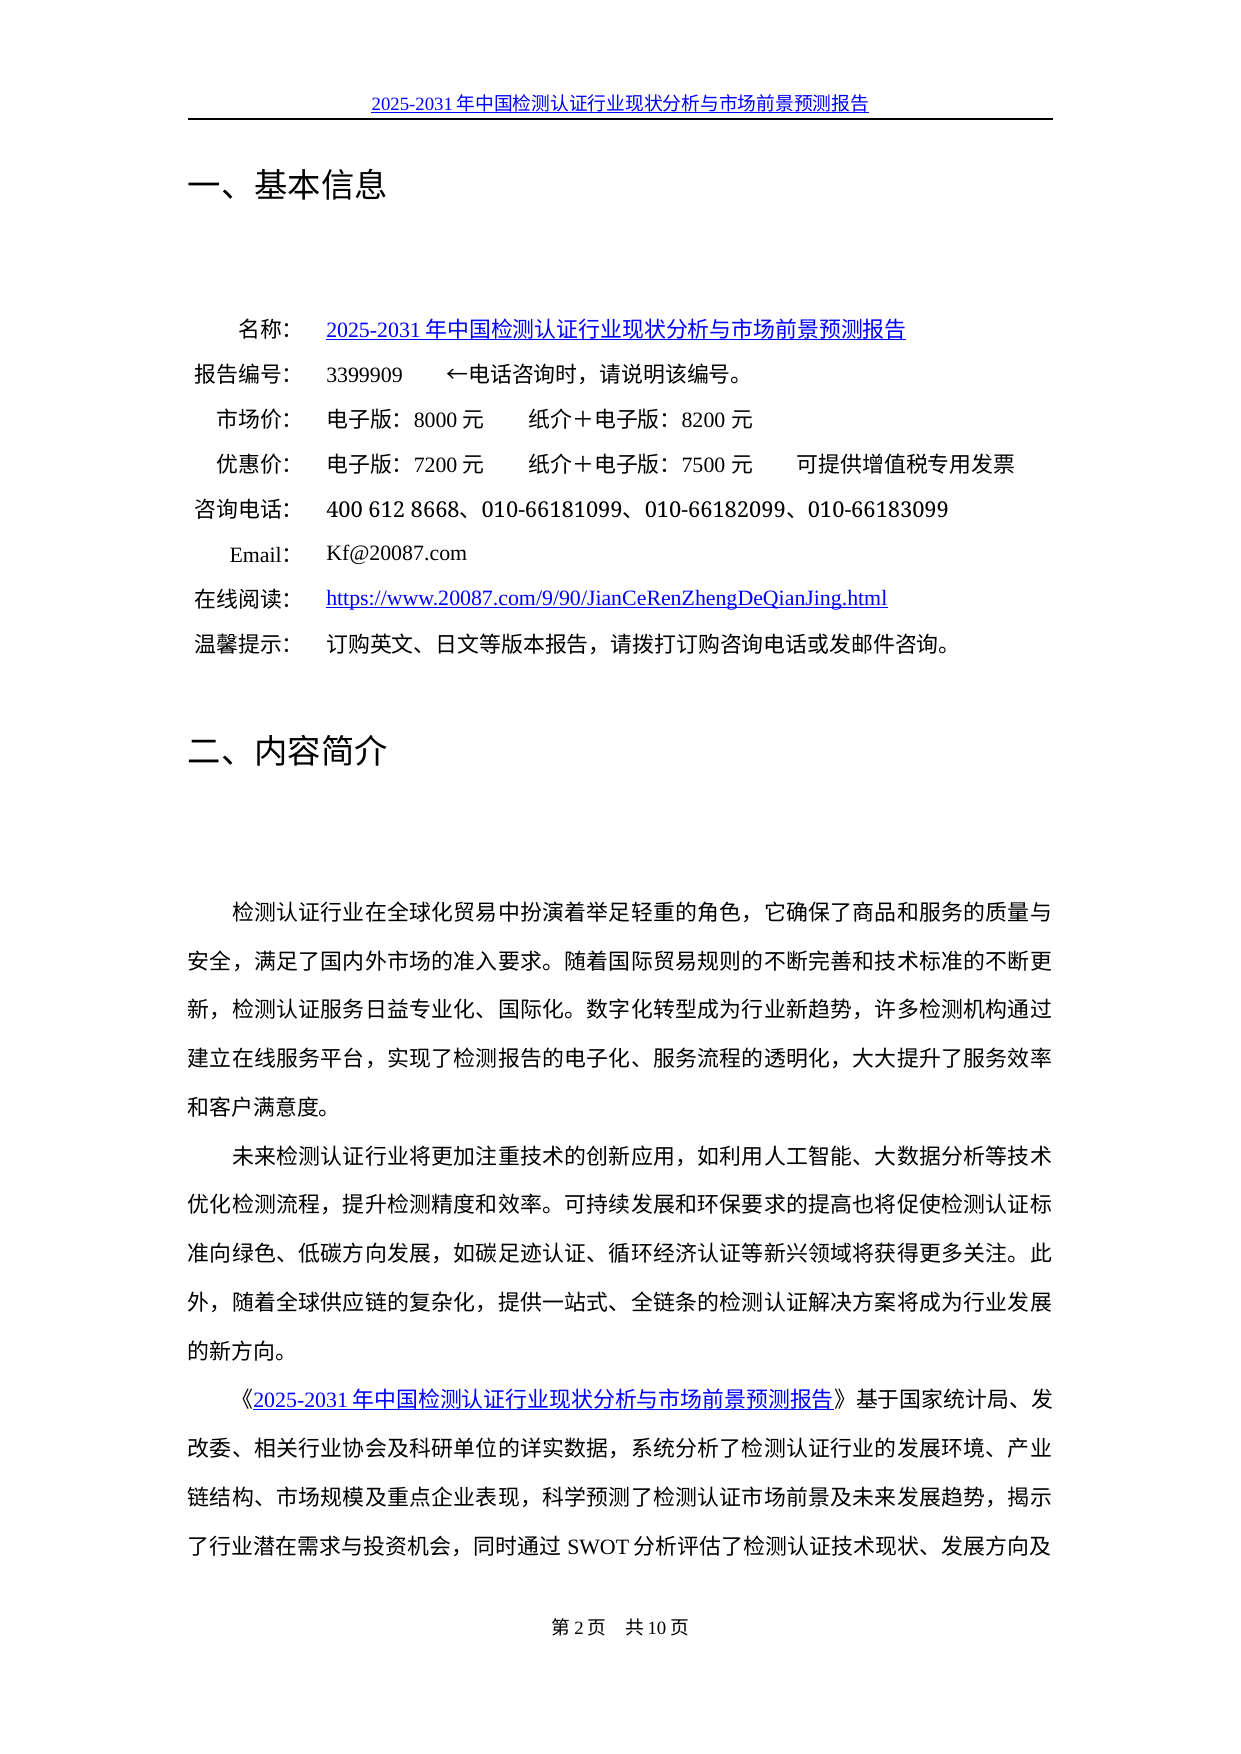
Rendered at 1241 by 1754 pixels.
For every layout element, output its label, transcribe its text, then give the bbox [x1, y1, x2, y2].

table_cell 市场价： [167, 402, 315, 447]
table_cell 温馨提示： [167, 627, 315, 672]
table_cell 在线阅读： [167, 582, 315, 627]
table_cell 电子版：7200 元 纸介＋电子版：7500 元 可提供增值税专用发票 [315, 447, 1073, 492]
table_cell 400 612 8668、010-66181099、010-66182099、010-66183099 [315, 492, 1073, 537]
table_header 名称： [167, 312, 315, 357]
table_cell 咨询电话： [167, 492, 315, 537]
title 一、基本信息 [187, 150, 1053, 215]
table_header 2025-2031年中国检测认证行业现状分析与市场前景预测报告 [315, 312, 1073, 357]
table_cell 订购英文、日文等版本报告，请拨打订购咨询电话或发邮件咨询。 [315, 627, 1073, 672]
table_cell 3399909 ←电话咨询时，请说明该编号。 [315, 357, 1073, 402]
table_cell 优惠价： [167, 447, 315, 492]
table_cell [315, 582, 1073, 627]
table_cell 电子版：8000 元 纸介＋电子版：8200 元 [315, 402, 1073, 447]
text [187, 894, 1053, 1561]
table_cell 报告编号： [167, 357, 315, 402]
table_cell Email： [167, 537, 315, 582]
table_cell Kf@20087.com [315, 537, 1073, 582]
title 二、内容简介 [187, 717, 1053, 782]
